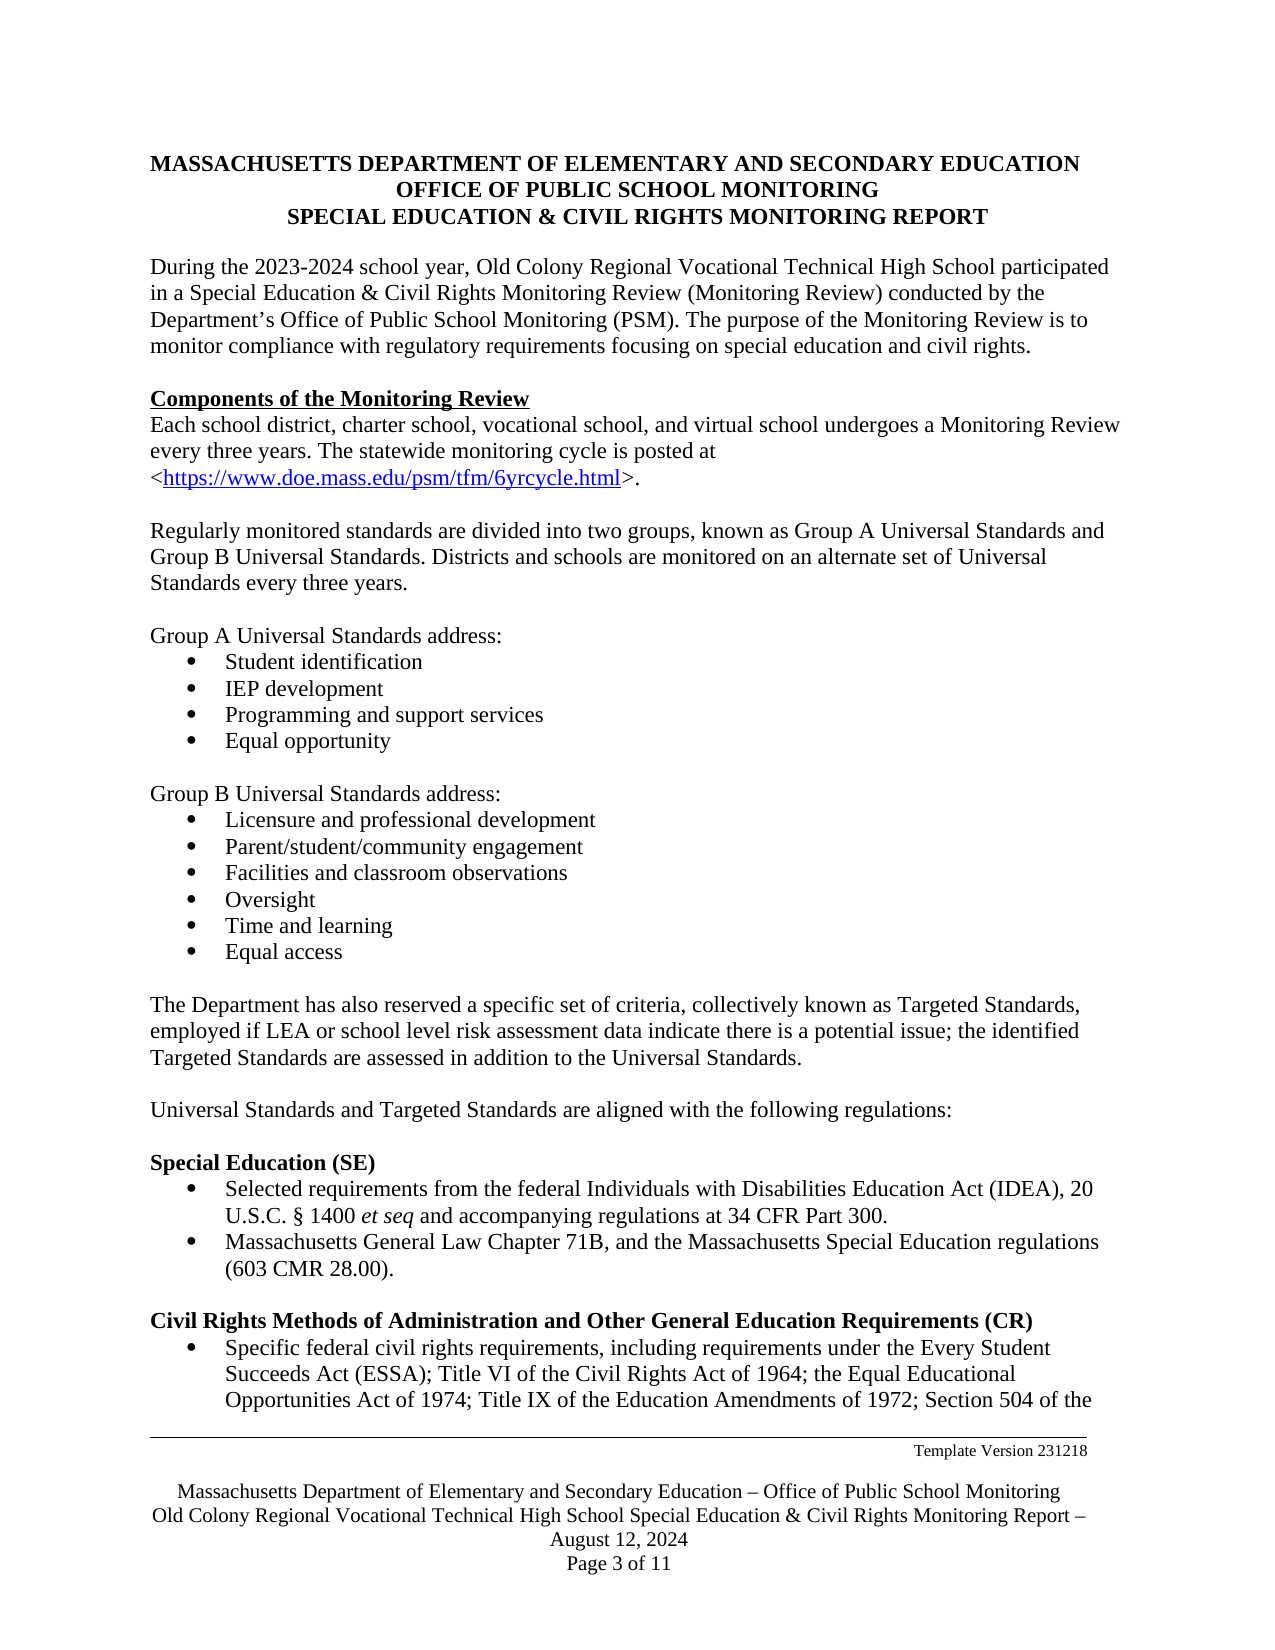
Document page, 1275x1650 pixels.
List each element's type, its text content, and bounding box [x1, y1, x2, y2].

list Parent/student/community engagement [187, 833, 1125, 859]
text Components of the Monitoring Review [150, 385, 1125, 411]
list Oversight [187, 886, 1125, 912]
text Special Education (SE) [150, 1149, 1125, 1176]
list Programming and support services [187, 701, 1125, 727]
list Student identification [187, 648, 1125, 675]
text The Department has also reserved a specific set of criteria, collectively known as Targeted Standards, employed if LEA or school level risk assessment data indicate there is a potential issue; the identified Targeted Standards are assessed in addition to the Universal Standards. [150, 991, 1125, 1070]
text Group A Universal Standards address: [150, 622, 1125, 648]
text Regularly monitored standards are divided into two groups, known as Group A Universal Standards and Group B Universal Standards. Districts and schools are monitored on an alternate set of Universal Standards every three years. [150, 517, 1125, 596]
list Licensure and professional development [187, 807, 1125, 833]
text Universal Standards and Targeted Standards are aligned with the following regulations: [150, 1096, 1125, 1123]
text Group B Universal Standards address: [150, 780, 1125, 807]
list Equal access [187, 938, 1125, 965]
text MASSACHUSETTS DEPARTMENT OF ELEMENTARY AND SECONDARY EDUCATION [150, 150, 1125, 176]
list Time and learning [187, 912, 1125, 938]
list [187, 1334, 1125, 1413]
text SPECIAL EDUCATION & CIVIL RIGHTS MONITORING REPORT [150, 203, 1125, 229]
list IEP development [187, 675, 1125, 701]
text Each school district, charter school, vocational school, and virtual school undergoes a Monitoring Review every three years. The statewide monitoring cycle is posted at <https://www.doe.mass.edu/psm/tfm/6yrcycle.html>. [150, 411, 1125, 490]
text Civil Rights Methods of Administration and Other General Education Requirements (CR) [150, 1307, 1125, 1334]
list Equal opportunity [187, 727, 1125, 754]
list Facilities and classroom observations [187, 859, 1125, 886]
text OFFICE OF PUBLIC SCHOOL MONITORING [150, 176, 1125, 203]
list Selected requirements from the federal Individuals with Disabilities Education Act (IDEA), 20 U.S.C. § 1400 et seq and accompanying regulations at 34 CFR Part 300. [187, 1176, 1125, 1228]
list Massachusetts General Law Chapter 71B, and the Massachusetts Special Education regulations (603 CMR 28.00). [187, 1228, 1125, 1281]
text During the 2023-2024 school year, Old Colony Regional Vocational Technical High School participated in a Special Education & Civil Rights Monitoring Review (Monitoring Review) conducted by the Department’s Office of Public School Monitoring (PSM). The purpose of the Monitoring Review is to monitor compliance with regulatory requirements focusing on special education and civil rights. [150, 253, 1125, 358]
